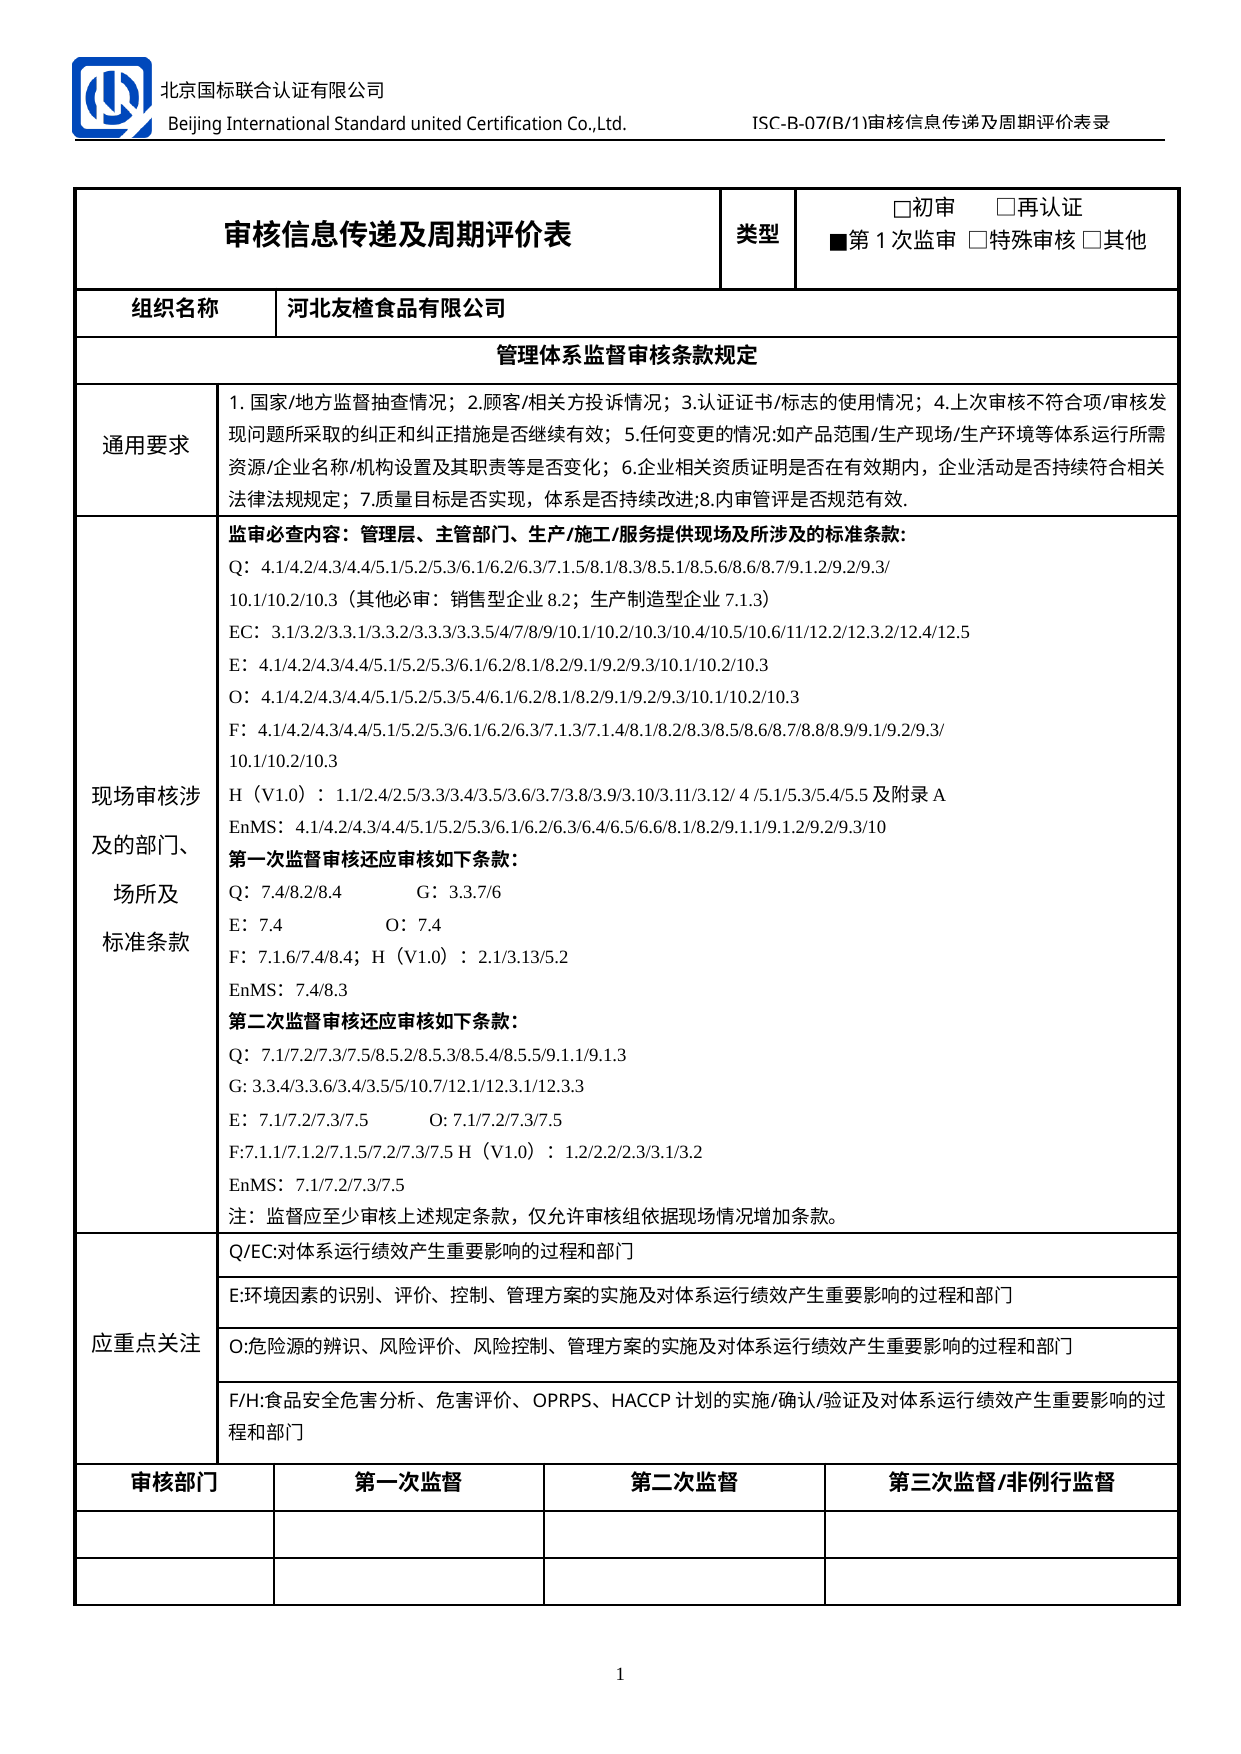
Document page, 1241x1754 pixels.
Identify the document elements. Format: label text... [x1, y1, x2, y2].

table_header 类型 [722, 190, 794, 287]
table_cell 管理体系监督审核条款规定 [77, 338, 1177, 383]
table_cell 第二次监督 [545, 1465, 824, 1509]
table_cell 河北友楂食品有限公司 [277, 291, 1177, 336]
table_cell 现场审核涉及的部门、场所及 标准条款 [77, 517, 216, 1232]
table_cell [826, 1559, 1177, 1604]
table_cell Q/EC:对体系运行绩效产生重要影响的过程和部门 [219, 1234, 1177, 1276]
table_cell 组织名称 [77, 291, 275, 336]
table_cell 审核部门 [77, 1465, 273, 1509]
table_cell O:危险源的辨识、风险评价、风险控制、管理方案的实施及对体系运行绩效产生重要影响的过程和部门 [219, 1329, 1177, 1381]
table_cell [275, 1559, 543, 1604]
table_cell [545, 1512, 824, 1557]
table_cell 通用要求 [77, 385, 216, 515]
table_cell F/H:食品安全危害分析、危害评价、OPRPS、HACCP计划的实施/确认/验证及对体系运行绩效产生重要影响的过程和部门 [219, 1383, 1177, 1462]
table_cell 监审必查内容：管理层、主管部门、生产/施工/服务提供现场及所涉及的标准条款: Q：4.1/4.2/4.3/4.4/5.1/5.2/5.3/6.1/6.2/6.3/7.1.5/8.1/8.3/8.5.1/8.5.6/8.6/8.7/9.1.2/9.2/9.3/ 10.1/10.2/10.3（其他必审：销售型企业8.2；生产制造型企业7.1.3） EC：3.1/3.2/3.3.1/3.3.2/3.3.3/3.3.5/4/7/8/9/10.1/10.2/10.3/10.4/10.5/10.6/11/12.2/12.3.2/12.4/12.5 E：4.1/4.2/4.3/4.4/5.1/5.2/5.3/6.1/6.2/8.1/8.2/9.1/9.2/9.3/10.1/10.2/10.3 O：4.1/4.2/4.3/4.4/5.1/5.2/5.3/5.4/6.1/6.2/8.1/8.2/9.1/9.2/9.3/10.1/10.2/10.3 F：4.1/4.2/4.3/4.4/5.1/5.2/5.3/6.1/6.2/6.3/7.1.3/7.1.4/8.1/8.2/8.3/8.5/8.6/8.7/8.8/8.9/9.1/9.2/9.3/ 10.1/10.2/10.3 H（V1.0）：1.1/2.4/2.5/3.3/3.4/3.5/3.6/3.7/3.8/3.9/3.10/3.11/3.12/ 4 /5.1/5.3/5.4/5.5及附录A EnMS：4.1/4.2/4.3/4.4/5.1/5.2/5.3/6.1/6.2/6.3/6.4/6.5/6.6/8.1/8.2/9.1.1/9.1.2/9.2/9.3/10 第一次监督审核还应审核如下条款： Q：7.4/8.2/8.4 G：3.3.7/6 E：7.4 O：7.4 F：7.1.6/7.4/8.4；H（V1.0）：2.1/3.13/5.2 EnMS：7.4/8.3 第二次监督审核还应审核如下条款： Q：7.1/7.2/7.3/7.5/8.5.2/8.5.3/8.5.4/8.5.5/9.1.1/9.1.3 G: 3.3.4/3.3.6/3.4/3.5/5/10.7/12.1/12.3.1/12.3.3 E：7.1/7.2/7.3/7.5 O: 7.1/7.2/7.3/7.5 F:7.1.1/7.1.2/7.1.5/7.2/7.3/7.5 H（V1.0）：1.2/2.2/2.3/3.1/3.2 EnMS：7.1/7.2/7.3/7.5 注：监督应至少审核上述规定条款，仅允许审核组依据现场情况增加条款。 [219, 517, 1177, 1232]
table_cell [77, 1512, 273, 1557]
table_cell [826, 1512, 1177, 1557]
table_cell 第三次监督/非例行监督 [826, 1465, 1177, 1509]
table_cell E:环境因素的识别、评价、控制、管理方案的实施及对体系运行绩效产生重要影响的过程和部门 [219, 1278, 1177, 1327]
table_header 审核信息传递及周期评价表 [77, 190, 719, 287]
table_cell 1. 国家/地方监督抽查情况；2.顾客/相关方投诉情况；3.认证证书/标志的使用情况；4.上次审核不符合项/审核发现问题所采取的纠正和纠正措施是否继续有效；5.任何变更的情况:如产品范围/生产现场/生产环境等体系运行所需资源/企业名称/机构设置及其职责等是否变化；6.企业相关资质证明是否在有效期内，企业活动是否持续符合相关法律法规规定；7.质量目标是否实现，体系是否持续改进;8.内审管评是否规范有效. [219, 385, 1177, 515]
table_cell [77, 1559, 273, 1604]
table_cell 应重点关注 [77, 1234, 216, 1462]
table_header □初审 □再认证 ■第1次监审 □特殊审核 □其他 [797, 190, 1177, 287]
table_cell [275, 1512, 543, 1557]
picture [72, 57, 152, 138]
table_cell [545, 1559, 824, 1604]
table_cell 第一次监督 [275, 1465, 543, 1509]
